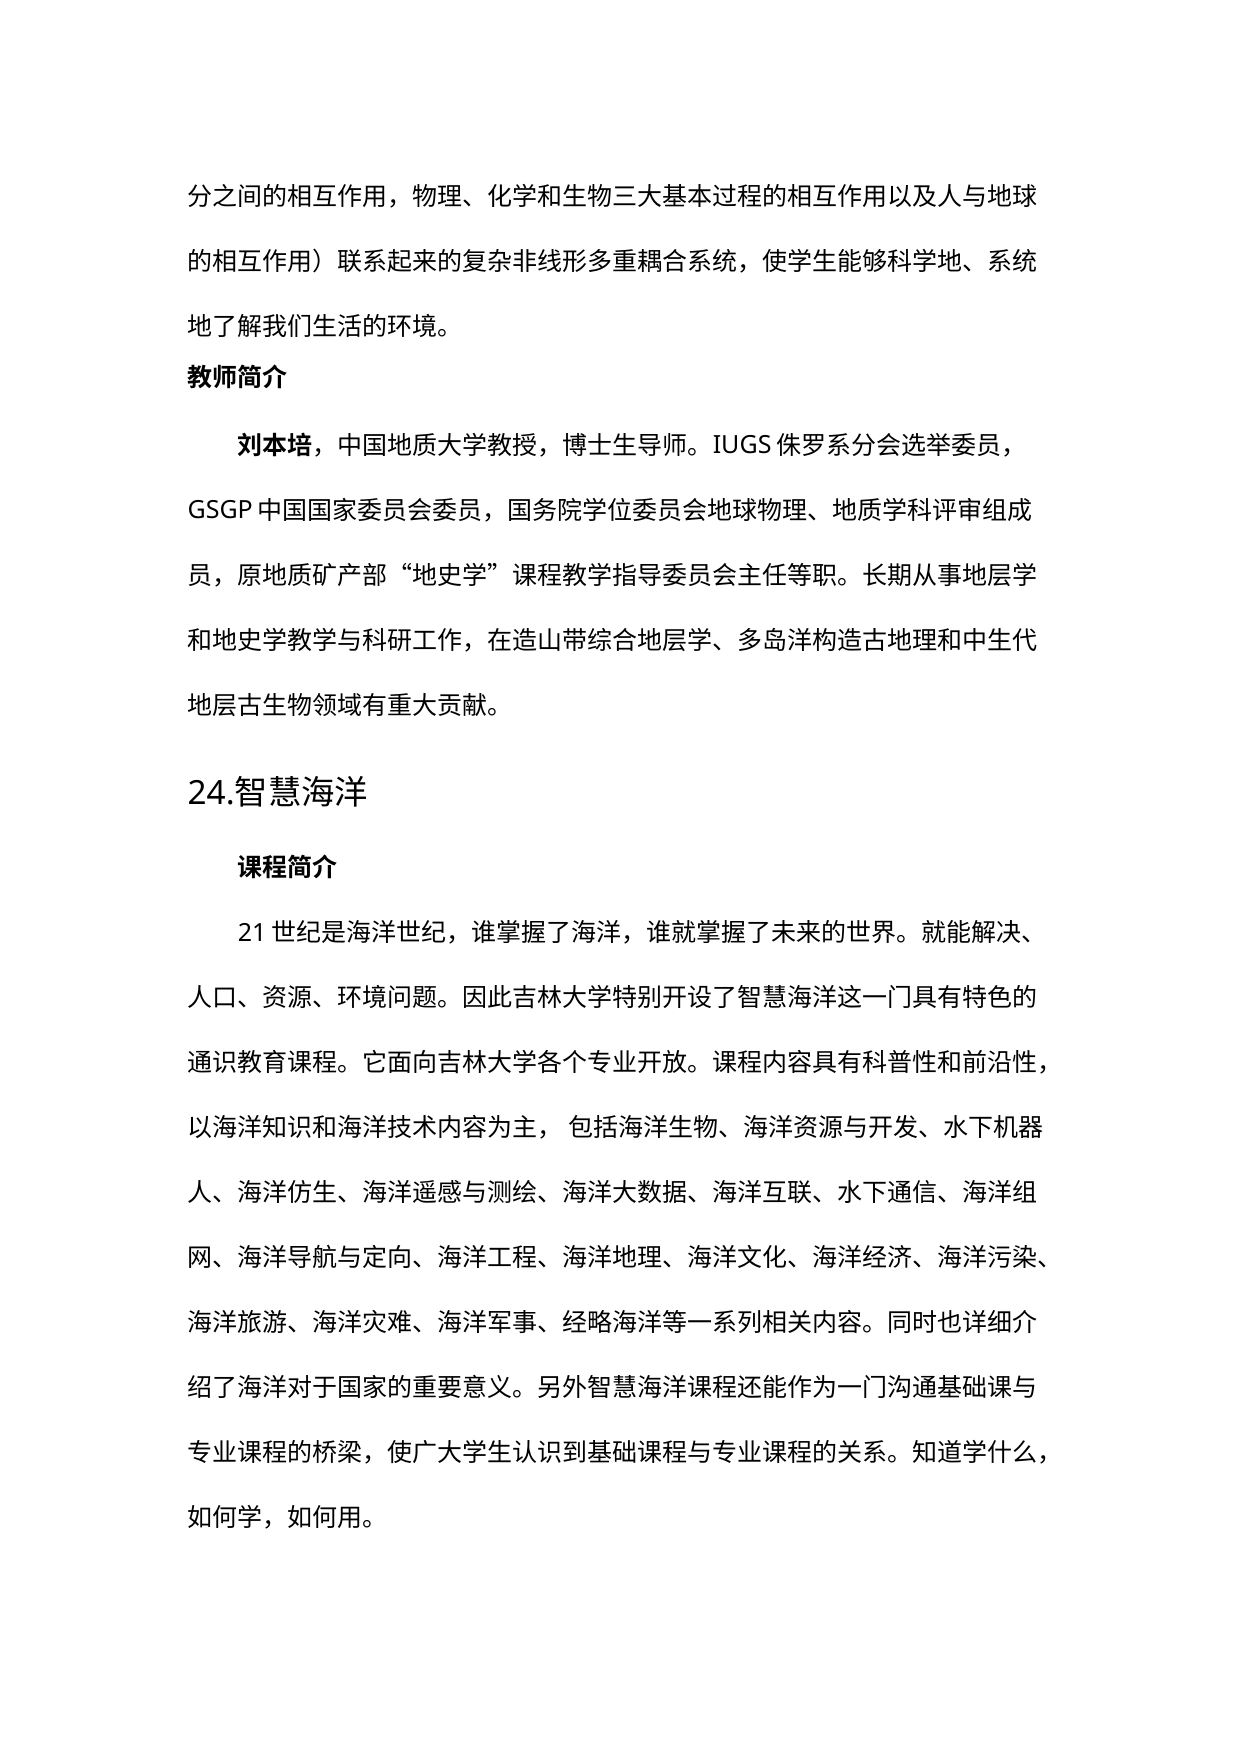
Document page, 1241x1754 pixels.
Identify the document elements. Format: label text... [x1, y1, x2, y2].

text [187, 162, 1053, 357]
text 课程简介 [187, 833, 1053, 898]
text 刘本培，中国地质大学教授，博士生导师。IUGS侏罗系分会选举委员，GSGP中国国家委员会委员，国务院学位委员会地球物理、地质学科评审组成员，原地质矿产部“地史学”课程教学指导委员会主任等职。长期从事地层学和地史学教学与科研工作，在造山带综合地层学、多岛洋构造古地理和中生代地层古生物领域有重大贡献。 [187, 411, 1053, 736]
text 教师简介 [187, 357, 1053, 393]
subtitle 24.智慧海洋 [187, 757, 1053, 822]
text 21世纪是海洋世纪，谁掌握了海洋，谁就掌握了未来的世界。就能解决、人口、资源、环境问题。因此吉林大学特别开设了智慧海洋这一门具有特色的通识教育课程。它面向吉林大学各个专业开放。课程内容具有科普性和前沿性，以海洋知识和海洋技术内容为主， 包括海洋生物、海洋资源与开发、水下机器人、海洋仿生、海洋遥感与测绘、海洋大数据、海洋互联、水下通信、海洋组网、海洋导航与定向、海洋工程、海洋地理、海洋文化、海洋经济、海洋污染、海洋旅游、海洋灾难、海洋军事、经略海洋等一系列相关内容。同时也详细介绍了海洋对于国家的重要意义。另外智慧海洋课程还能作为一门沟通基础课与专业课程的桥梁，使广大学生认识到基础课程与专业课程的关系。知道学什么，如何学，如何用。 [187, 898, 1053, 1548]
